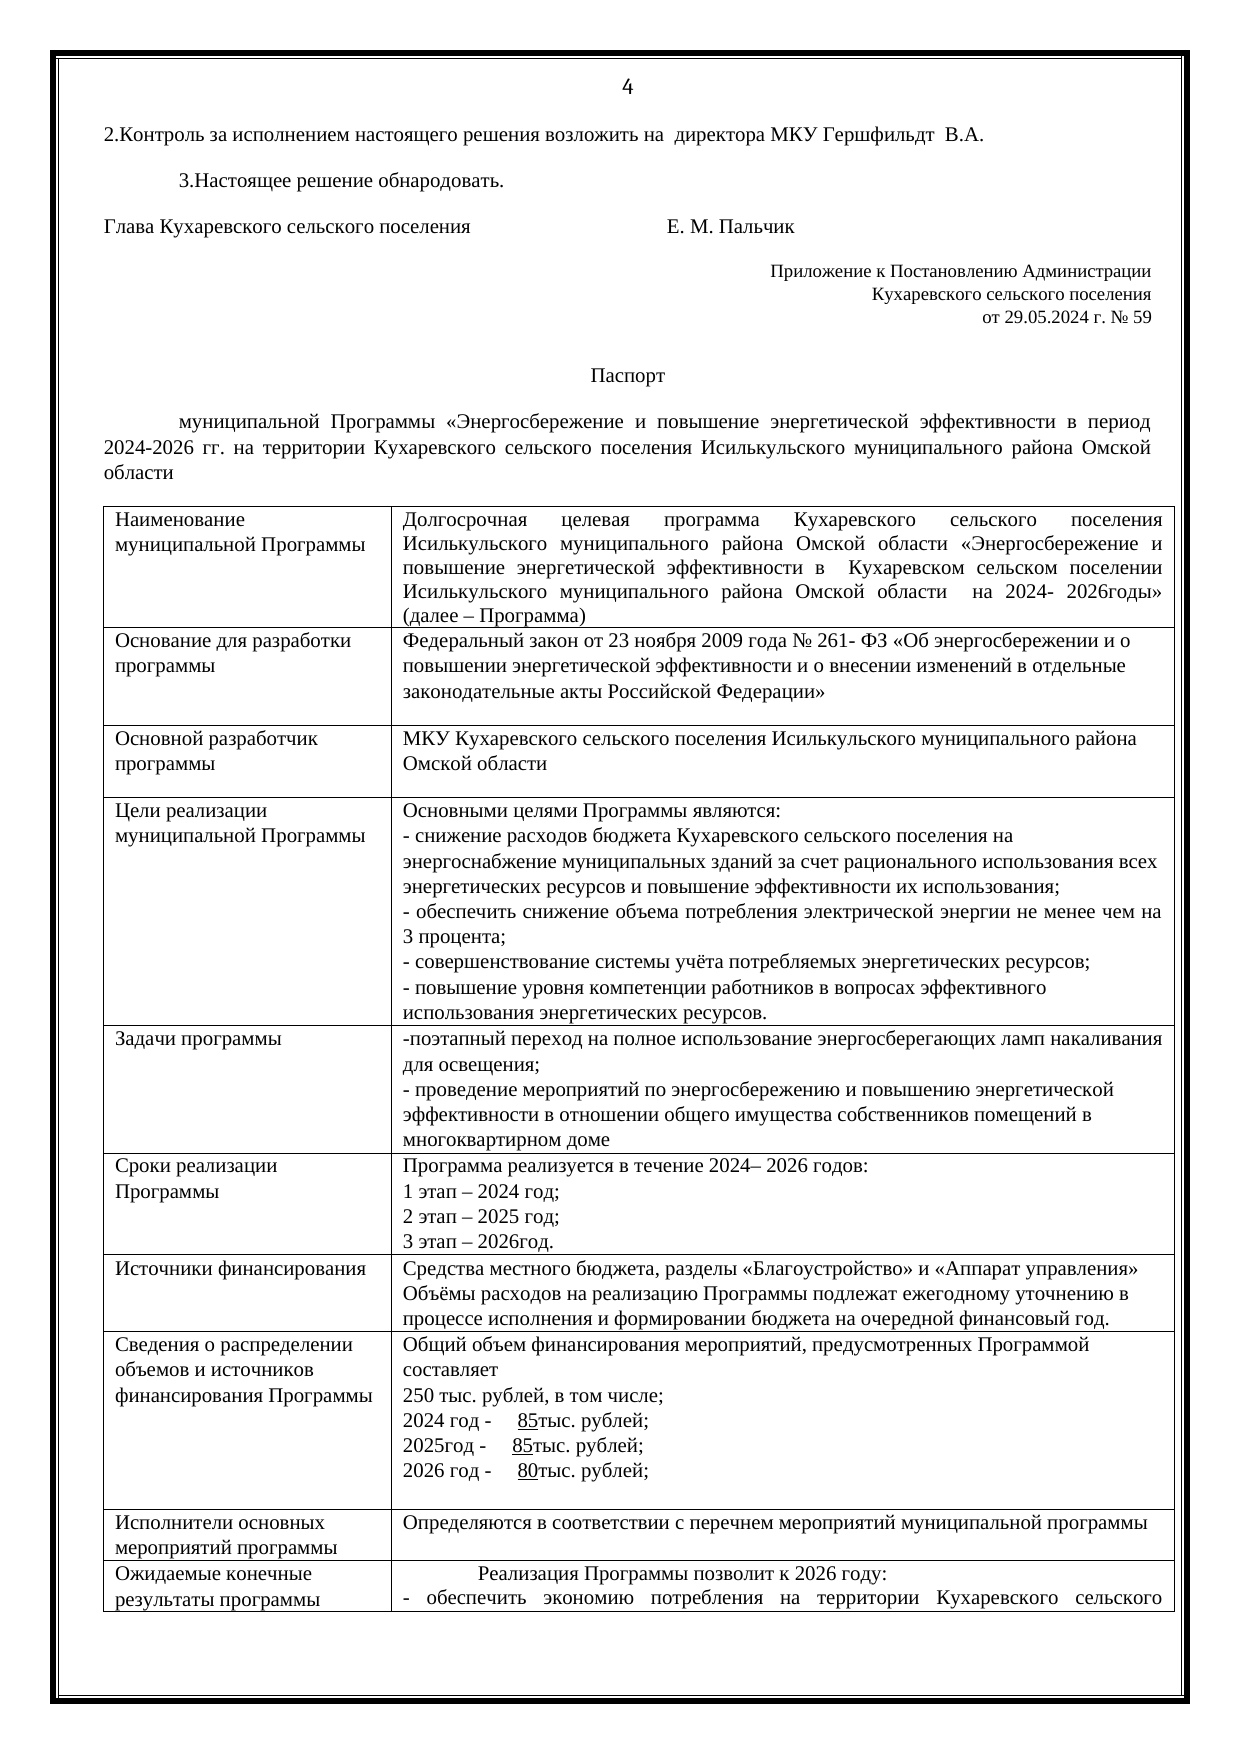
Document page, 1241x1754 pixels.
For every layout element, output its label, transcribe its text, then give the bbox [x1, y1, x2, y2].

table_header Наименование муниципальной Программы [104, 507, 391, 627]
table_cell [104, 1561, 391, 1611]
table_cell Определяются в соответствии с перечнем мероприятий муниципальной программы [392, 1510, 1174, 1560]
text Паспорт [103, 363, 1152, 387]
text 2.Контроль за исполнением настоящего решения возложить на директора МКУ Гершфильдт В.А. [103, 122, 1152, 146]
table_cell Задачи программы [104, 1026, 391, 1152]
table_cell -поэтапный переход на полное использование энергосберегающих ламп накаливания для освещения; - проведение мероприятий по энергосбережению и повышению энергетической эффективности в отношении общего имущества собственников помещений в многоквартирном доме [392, 1026, 1174, 1152]
text Кухаревского сельского поселения [103, 283, 1152, 304]
table_cell Федеральный закон от 23 ноября 2009 года № 261- ФЗ «Об энергосбережении и о повышении энергетической эффективности и о внесении изменений в отдельные законодательные акты Российской Федерации» [392, 628, 1174, 725]
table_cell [392, 1561, 1174, 1611]
text муниципальной Программы «Энергосбережение и повышение энергетической эффективности в период 2024-2026 гг. на территории Кухаревского сельского поселения Исилькульского муниципального района Омской области [103, 409, 1152, 484]
table_cell Программа реализуется в течение 2024– 2026 годов: 1 этап – 2024 год; 2 этап – 2025 год; 3 этап – 2026год. [392, 1154, 1174, 1254]
table_cell Основание для разработки программы [104, 628, 391, 725]
text Приложение к Постановлению Администрации [103, 260, 1152, 282]
table_cell Средства местного бюджета, разделы «Благоустройство» и «Аппарат управления» Объёмы расходов на реализацию Программы подлежат ежегодному уточнению в процессе исполнения и формировании бюджета на очередной финансовый год. [392, 1255, 1174, 1331]
text 3.Настоящее решение обнародовать. [103, 168, 1152, 192]
table_header Долгосрочная целевая программа Кухаревского сельского поселения Исилькульского муниципального района Омской области «Энергосбережение и повышение энергетической эффективности в Кухаревском сельском поселении Исилькульского муниципального района Омской области на 2024- 2026годы» (далее – Программа) [392, 507, 1174, 627]
table_cell Цели реализации муниципальной Программы [104, 798, 391, 1025]
table_cell Общий объем финансирования мероприятий, предусмотренных Программой составляет 250 тыс. рублей, в том числе; 2024 год - 85тыс. рублей; 2025год - 85тыс. рублей; 2026 год - 80тыс. рублей; [392, 1332, 1174, 1509]
text от 29.05.2024 г. № 59 [103, 306, 1152, 327]
table_cell Основной разработчик программы [104, 726, 391, 797]
table_cell Основными целями Программы являются: - снижение расходов бюджета Кухаревского сельского поселения на энергоснабжение муниципальных зданий за счет рационального использования всех энергетических ресурсов и повышение эффективности их использования; - обеспечить снижение объема потребления электрической энергии не менее чем на 3 процента; - совершенствование системы учёта потребляемых энергетических ресурсов; - повышение уровня компетенции работников в вопросах эффективного использования энергетических ресурсов. [392, 798, 1174, 1025]
table_cell Источники финансирования [104, 1255, 391, 1331]
table_cell Сведения о распределении объемов и источников финансирования Программы [104, 1332, 391, 1509]
text Глава Кухаревского сельского поселения Е. М. Пальчик [103, 214, 1152, 238]
table_cell Исполнители основных мероприятий программы [104, 1510, 391, 1560]
table_cell МКУ Кухаревского сельского поселения Исилькульского муниципального района Омской области [392, 726, 1174, 797]
table_cell Сроки реализации Программы [104, 1154, 391, 1254]
